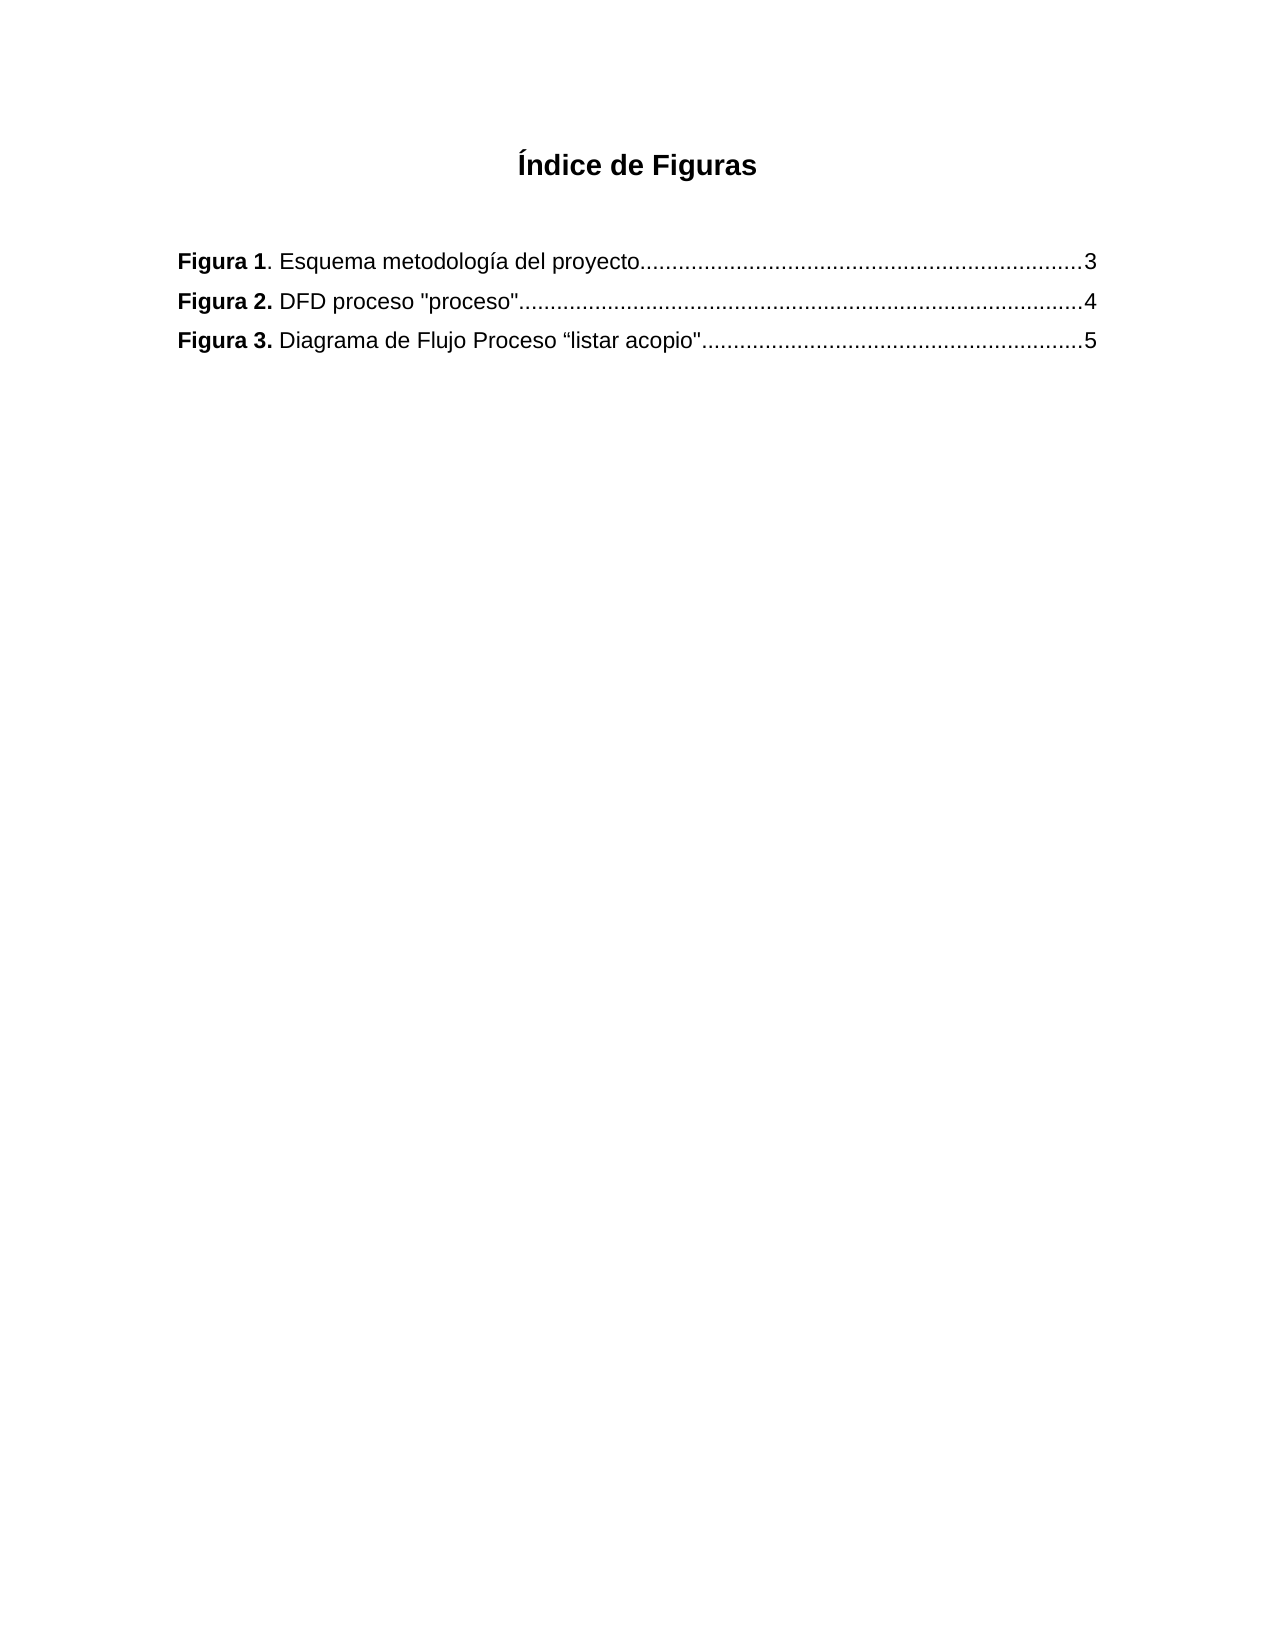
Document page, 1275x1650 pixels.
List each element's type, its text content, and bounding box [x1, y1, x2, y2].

text Figura 2. DFD proceso "proceso" 4 [177, 288, 1098, 314]
text Figura 1. Esquema metodología del proyecto 3 [177, 248, 1098, 274]
text Figura 3. Diagrama de Flujo Proceso “listar acopio" 5 [177, 327, 1098, 353]
text Índice de Figuras [177, 148, 1098, 181]
